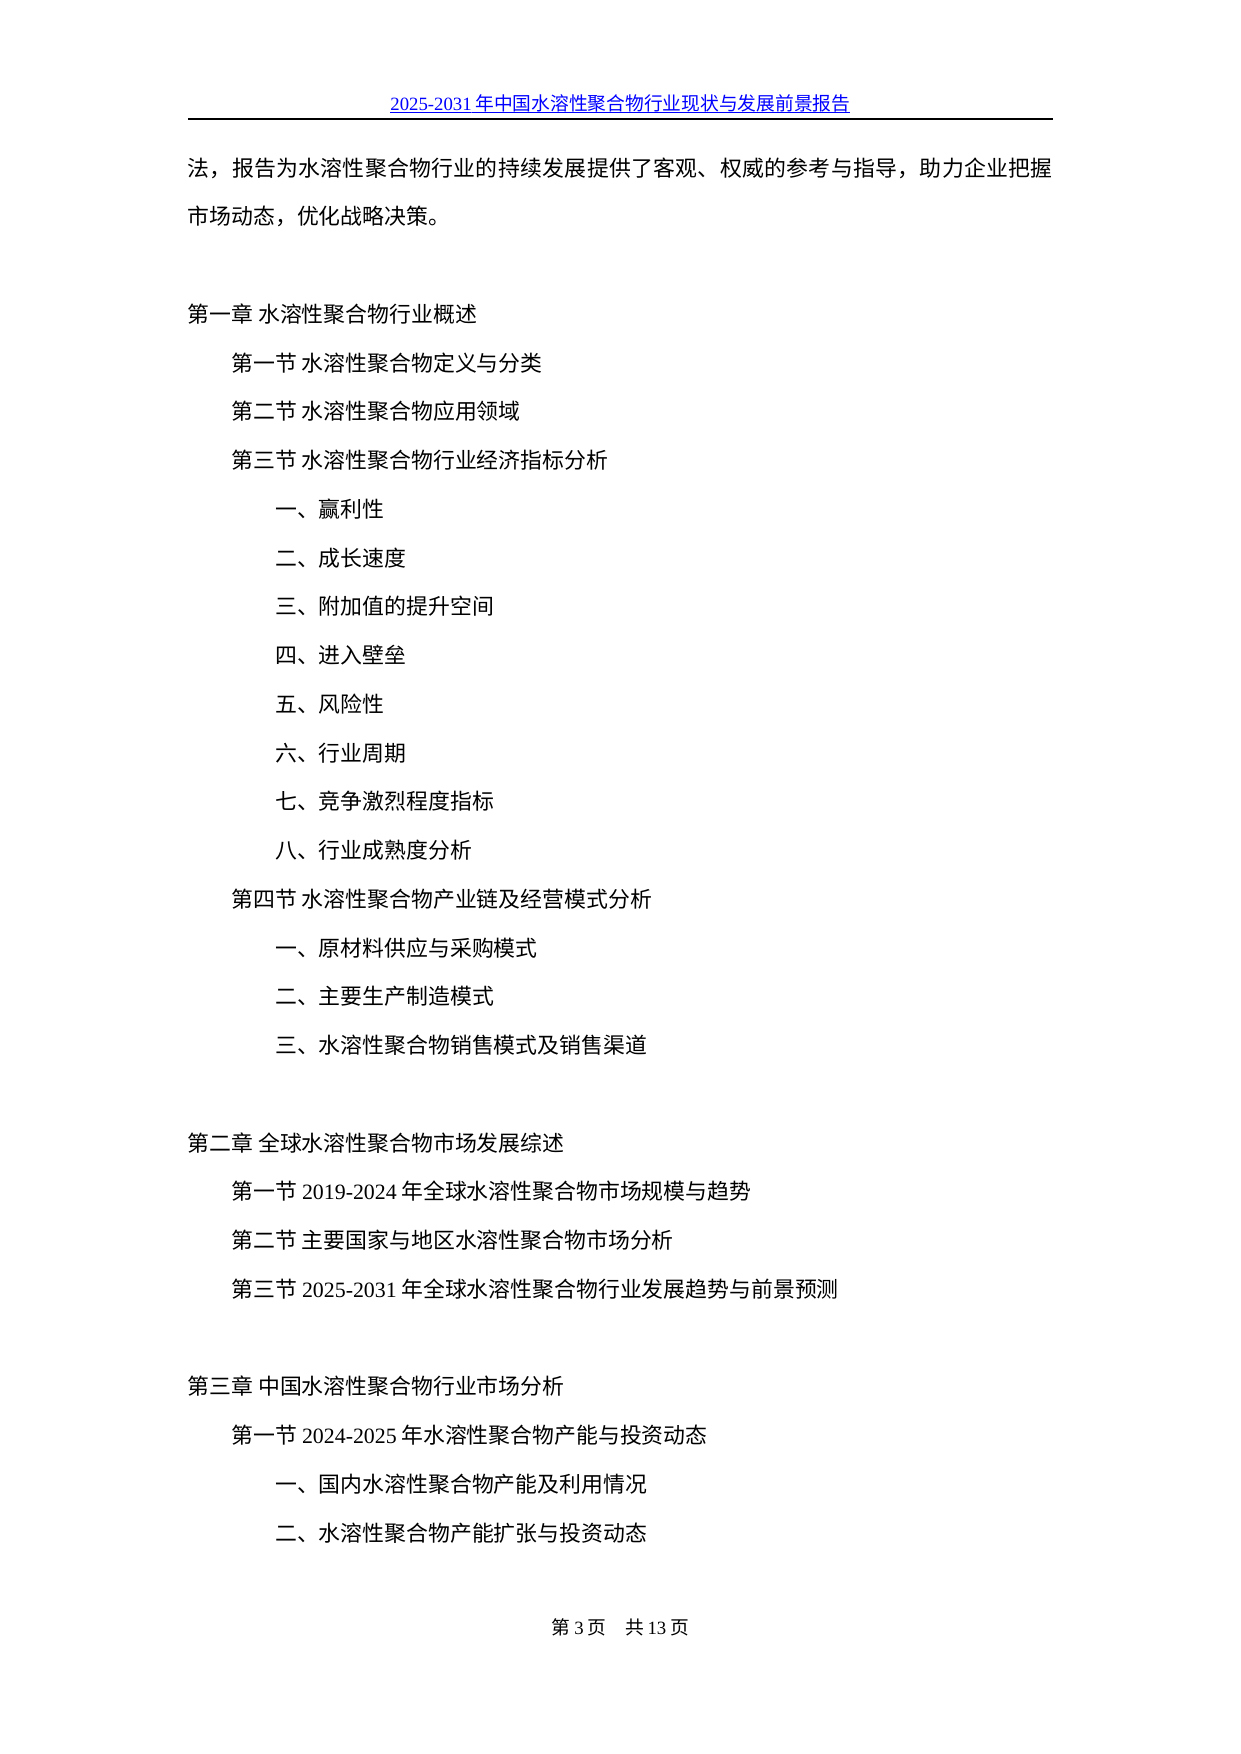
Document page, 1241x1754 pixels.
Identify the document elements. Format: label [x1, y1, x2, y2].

text [187, 150, 1053, 1548]
